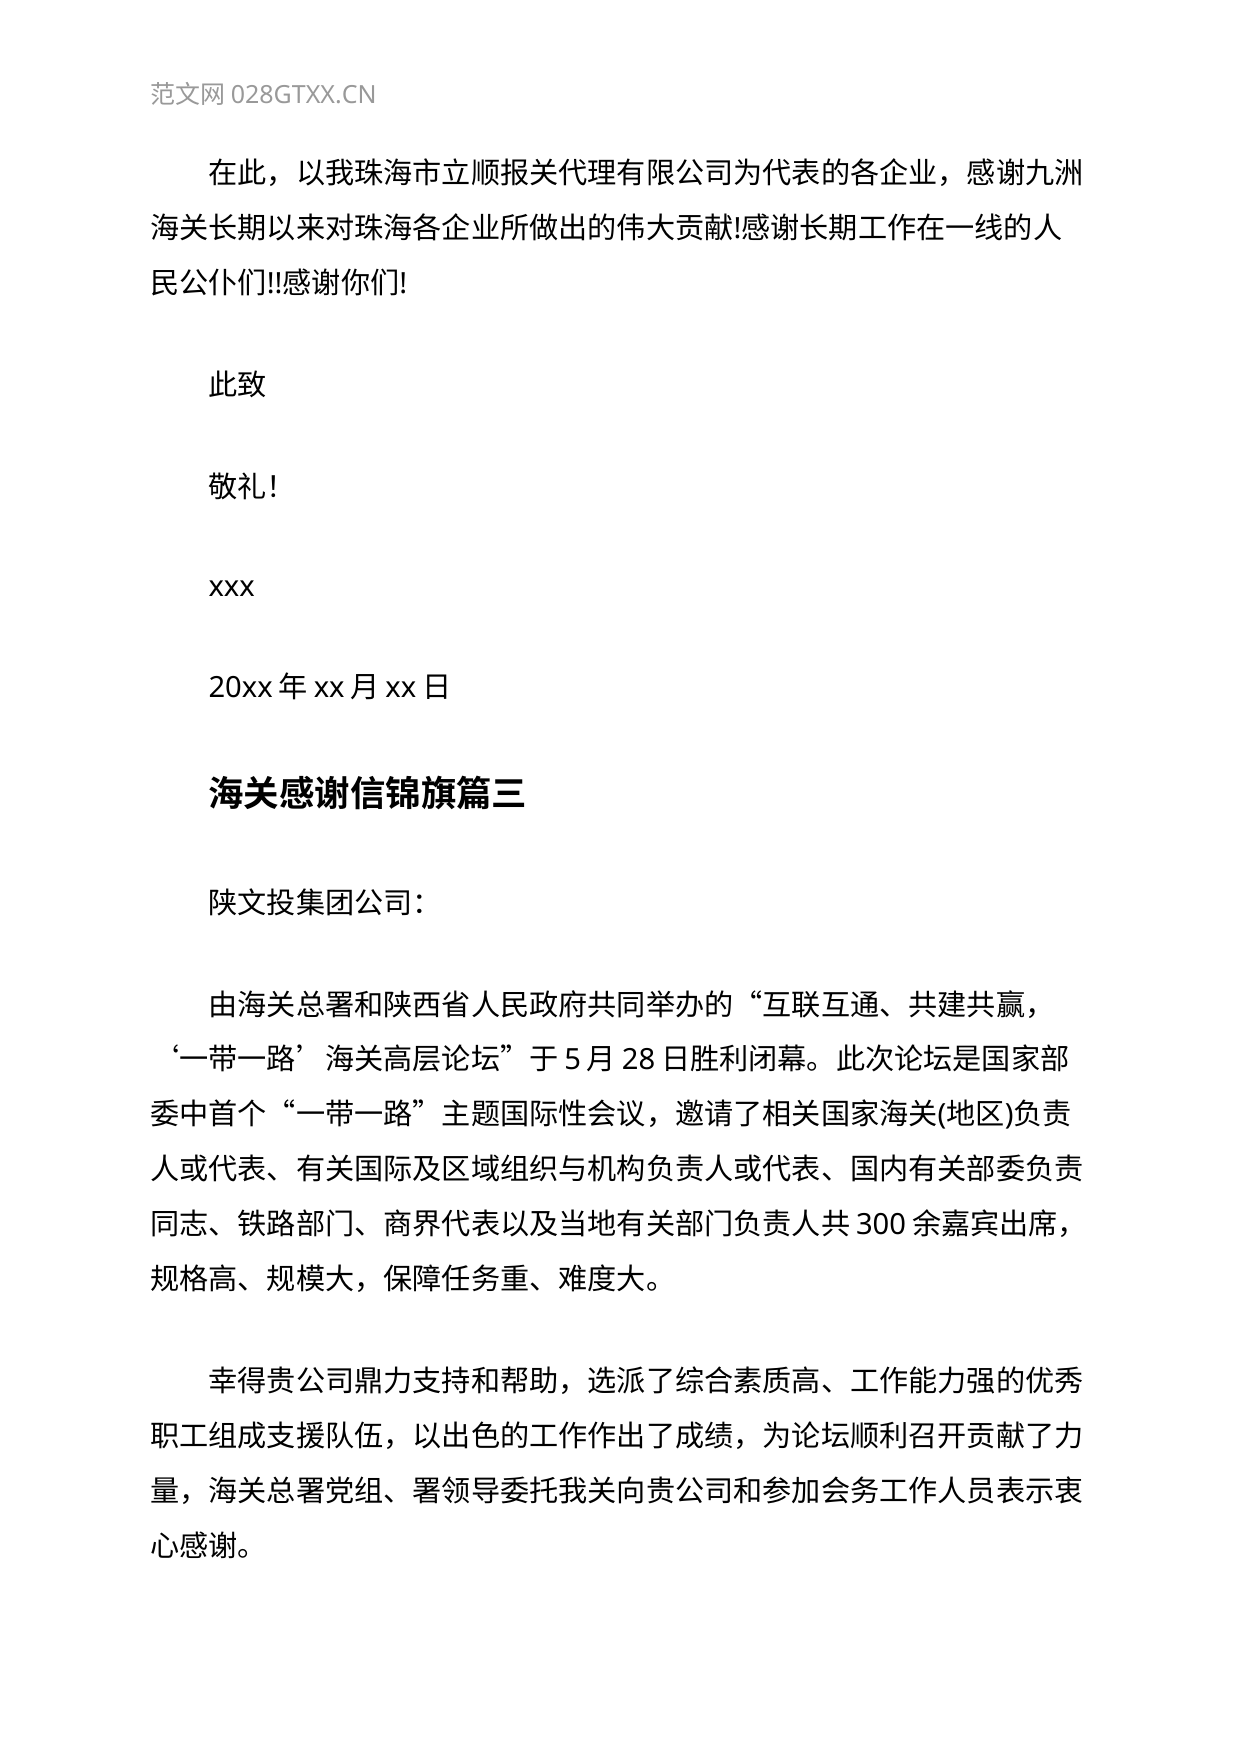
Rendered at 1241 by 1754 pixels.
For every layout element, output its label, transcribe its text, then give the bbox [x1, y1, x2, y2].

text 在此，以我珠海市立顺报关代理有限公司为代表的各企业，感谢九洲海关长期以来对珠海各企业所做出的伟大贡献!感谢长期工作在一线的人民公仆们!!感谢你们! [150, 150, 1090, 302]
text 由海关总署和陕西省人民政府共同举办的“互联互通、共建共赢，‘一带一路’海关高层论坛”于5月28日胜利闭幕。此次论坛是国家部委中首个“一带一路”主题国际性会议，邀请了相关国家海关(地区)负责人或代表、有关国际及区域组织与机构负责人或代表、国内有关部委负责同志、铁路部门、商界代表以及当地有关部门负责人共300余嘉宾出席，规格高、规模大，保障任务重、难度大。 [150, 981, 1090, 1298]
text 敬礼！ [150, 464, 1090, 506]
text xxx [150, 565, 1090, 605]
text 海关感谢信锦旗篇三 [150, 766, 1090, 817]
text 20xx年xx月xx日 [150, 664, 1090, 706]
text 幸得贵公司鼎力支持和帮助，选派了综合素质高、工作能力强的优秀职工组成支援队伍，以出色的工作作出了成绩，为论坛顺利召开贡献了力量，海关总署党组、署领导委托我关向贵公司和参加会务工作人员表示衷心感谢。 [150, 1358, 1090, 1564]
text 此致 [150, 362, 1090, 404]
text 陕文投集团公司： [150, 879, 1090, 922]
